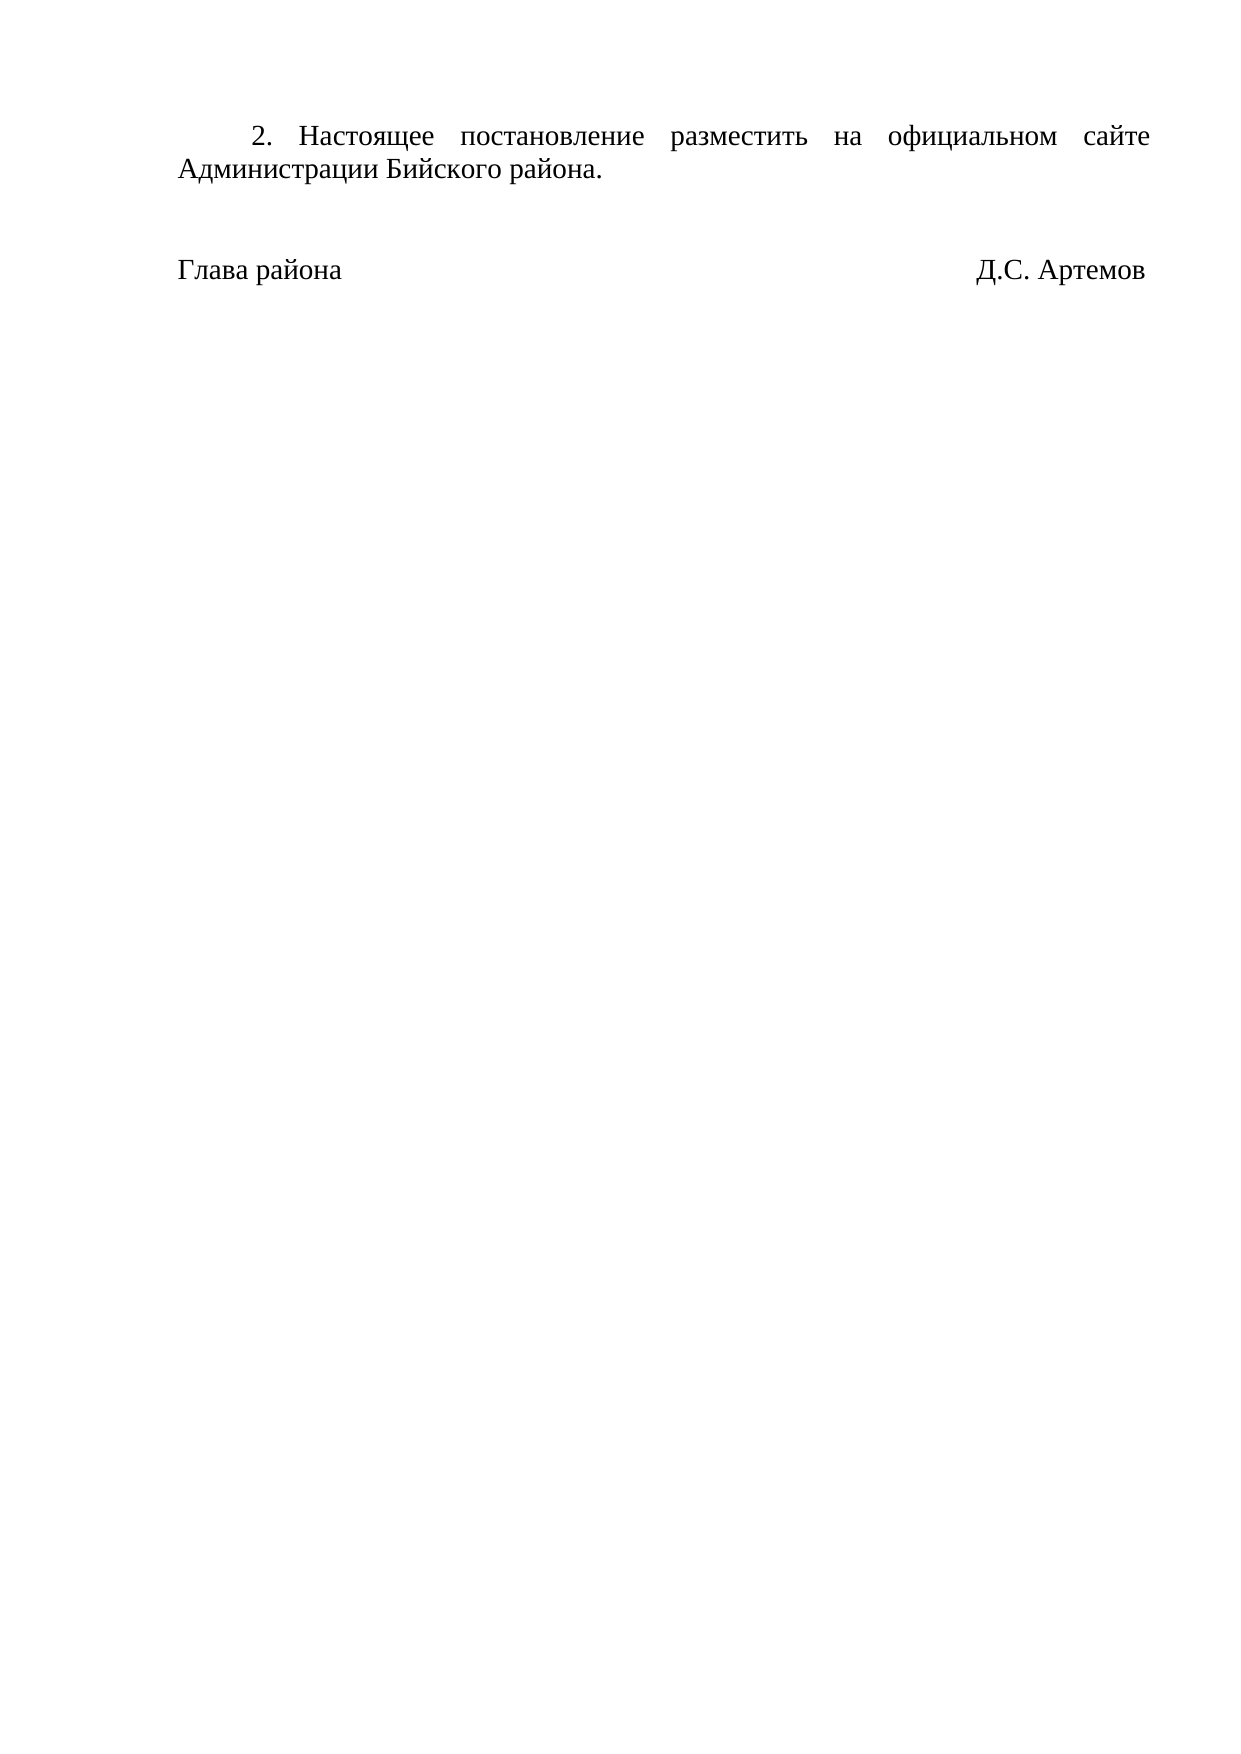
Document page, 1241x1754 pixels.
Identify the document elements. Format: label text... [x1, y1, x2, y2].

text 2. Настоящее постановление разместить на официальном сайте Администрации Бийского района. [177, 118, 1152, 185]
text Глава района Д.С. Артемов [177, 252, 1152, 286]
